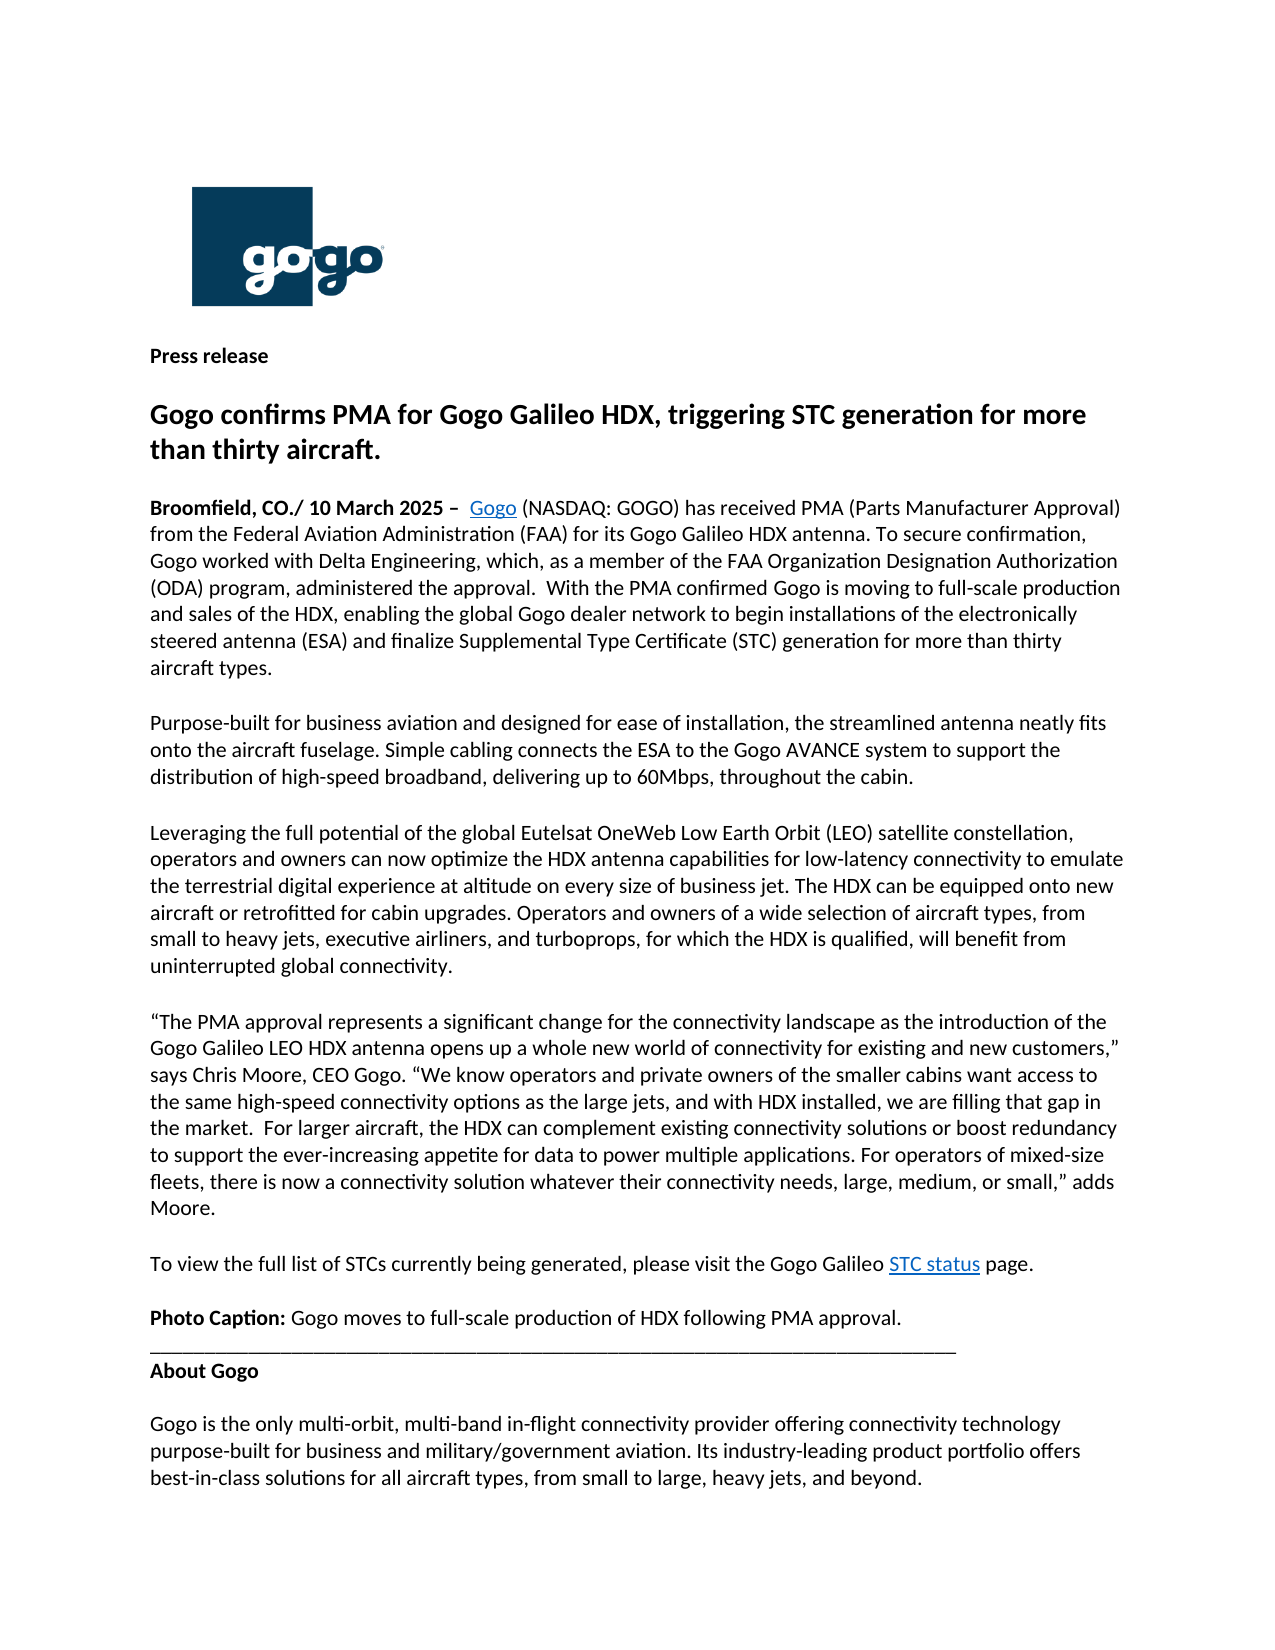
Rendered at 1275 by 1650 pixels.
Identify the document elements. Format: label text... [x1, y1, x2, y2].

text __________________________________________________________________________ [150, 1330, 1125, 1357]
text Purpose-built for business aviation and designed for ease of installation, the streamlined antenna neatly fits onto the aircraft fuselage. Simple cabling connects the ESA to the Gogo AVANCE system to support the distribution of high-speed broadband, delivering up to 60Mbps, throughout the cabin. [150, 709, 1125, 789]
text To view the full list of STCs currently being generated, please visit the Gogo Galileo STC status page. [150, 1250, 1125, 1277]
text Press release [150, 342, 1125, 369]
text Photo Caption: Gogo moves to full-scale production of HDX following PMA approval. [150, 1304, 1125, 1330]
text Leveraging the full potential of the global Eutelsat OneWeb Low Earth Orbit (LEO) satellite constellation, operators and owners can now optimize the HDX antenna capabilities for low-latency connectivity to emulate the terrestrial digital experience at altitude on every size of business jet. The HDX can be equipped onto new aircraft or retrofitted for cabin upgrades. Operators and owners of a wide selection of aircraft types, from small to heavy jets, executive airliners, and turboprops, for which the HDX is qualified, will benefit from uninterrupted global connectivity. [150, 819, 1125, 979]
text About Gogo [150, 1357, 1125, 1384]
text Broomfield, CO./ 10 March 2025 – Gogo (NASDAQ: GOGO) has received PMA (Parts Manufacturer Approval) from the Federal Aviation Administration (FAA) for its Gogo Galileo HDX antenna. To secure confirmation, Gogo worked with Delta Engineering, which, as a member of the FAA Organization Designation Authorization (ODA) program, administered the approval. With the PMA confirmed Gogo is moving to full-scale production and sales of the HDX, enabling the global Gogo dealer network to begin installations of the electronically steered antenna (ESA) and finalize Supplemental Type Certificate (STC) generation for more than thirty aircraft types. [150, 494, 1125, 680]
text “The PMA approval represents a significant change for the connectivity landscape as the introduction of the Gogo Galileo LEO HDX antenna opens up a whole new world of connectivity for existing and new customers,” says Chris Moore, CEO Gogo. “We know operators and private owners of the smaller cabins want access to the same high-speed connectivity options as the large jets, and with HDX installed, we are filling that gap in the market. For larger aircraft, the HDX can complement existing connectivity solutions or boost redundancy to support the ever-increasing appetite for data to power multiple applications. For operators of mixed-size fleets, there is now a connectivity solution whatever their connectivity needs, large, medium, or small,” adds Moore. [150, 1008, 1125, 1221]
picture [155, 150, 427, 343]
text Gogo is the only multi-orbit, multi-band in-flight connectivity provider offering connectivity technology purpose-built for business and military/government aviation. Its industry-leading product portfolio offers best-in-class solutions for all aircraft types, from small to large, heavy jets, and beyond. [150, 1410, 1125, 1490]
text Gogo confirms PMA for Gogo Galileo HDX, triggering STC generation for more than thirty aircraft. [150, 396, 1125, 467]
